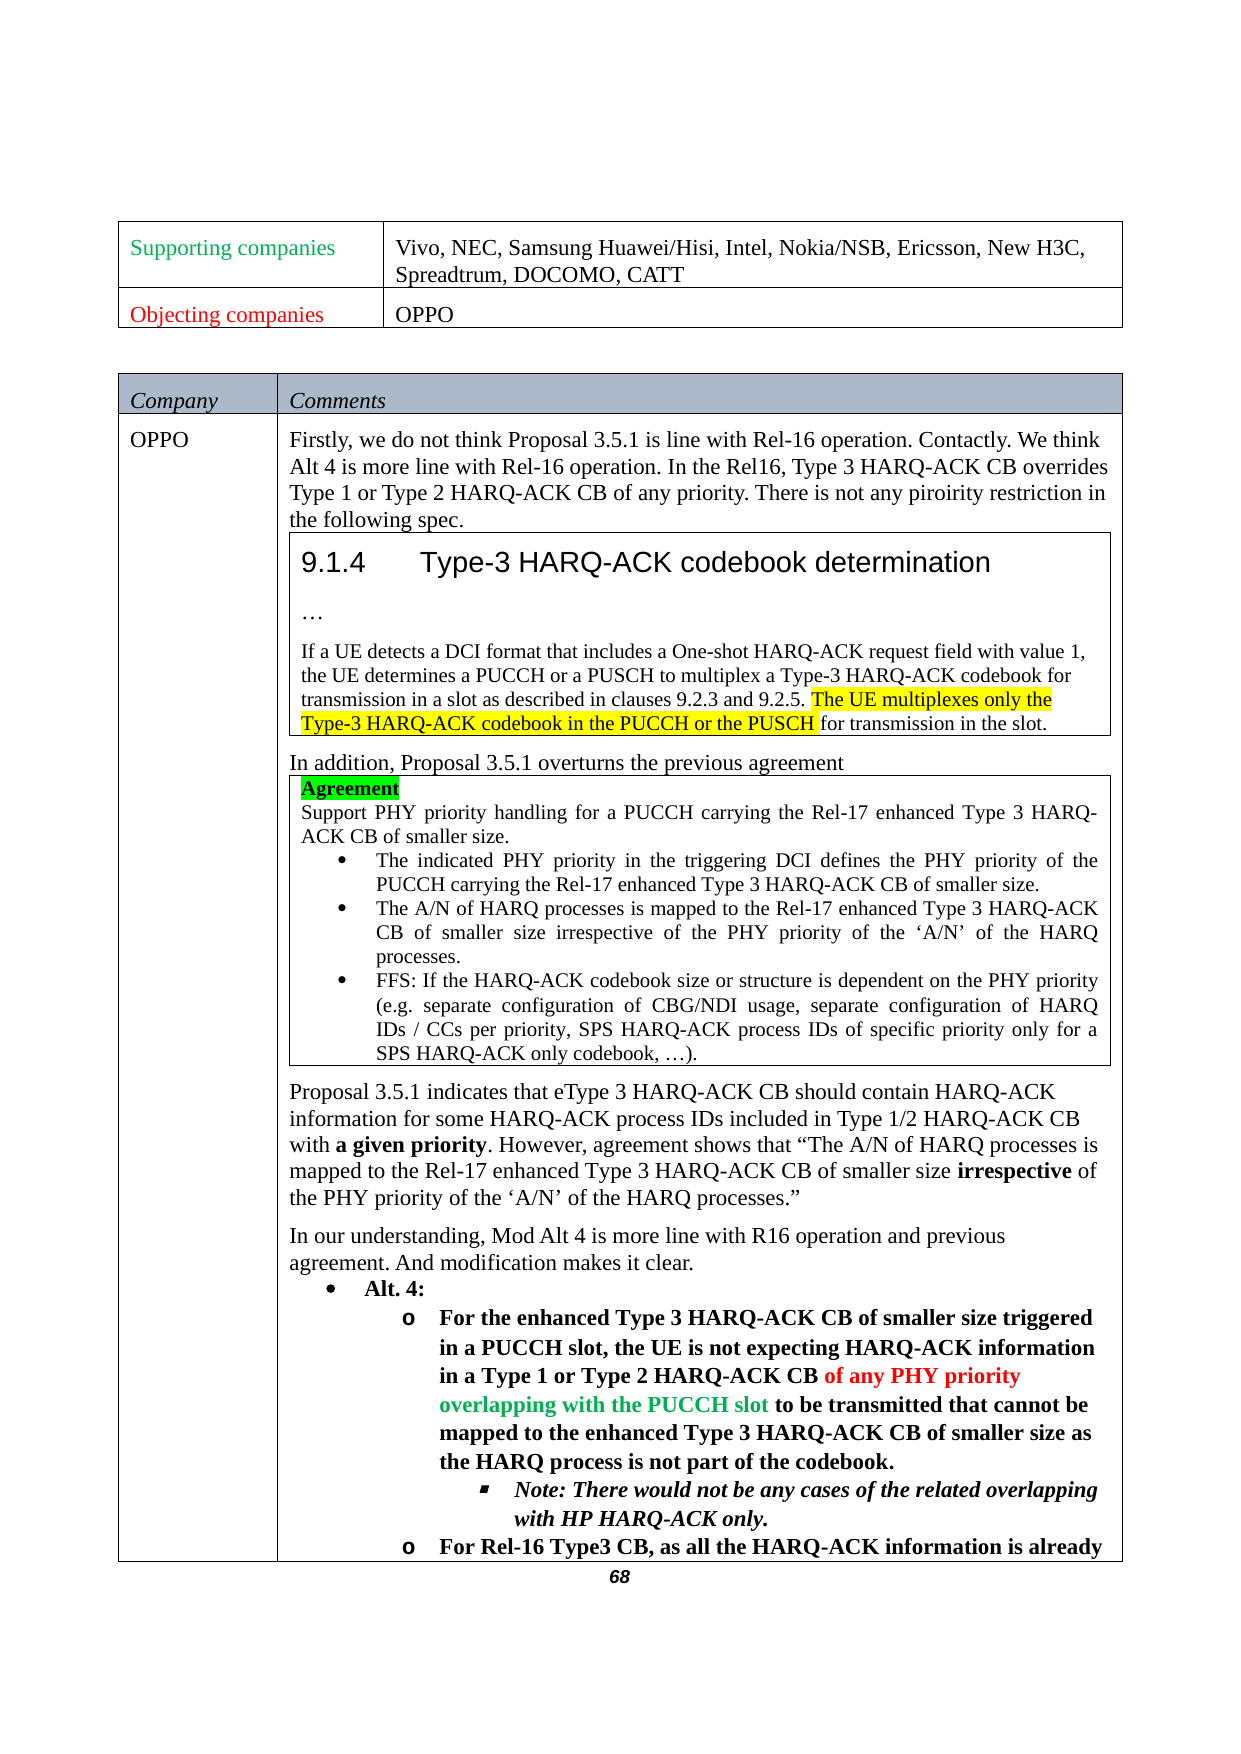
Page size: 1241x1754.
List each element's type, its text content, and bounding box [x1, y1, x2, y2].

table_header Supporting companies [119, 222, 383, 287]
table_cell OPPO [119, 414, 277, 1561]
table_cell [278, 414, 1122, 1561]
table_cell Objecting companies [119, 288, 383, 327]
table_cell OPPO [384, 288, 1122, 327]
table_header Comments [278, 374, 1122, 413]
table_header Vivo, NEC, Samsung Huawei/Hisi, Intel, Nokia/NSB, Ericsson, New H3C, Spreadtrum, DOCOMO, CATT [384, 222, 1122, 287]
table_header Company [119, 374, 277, 413]
